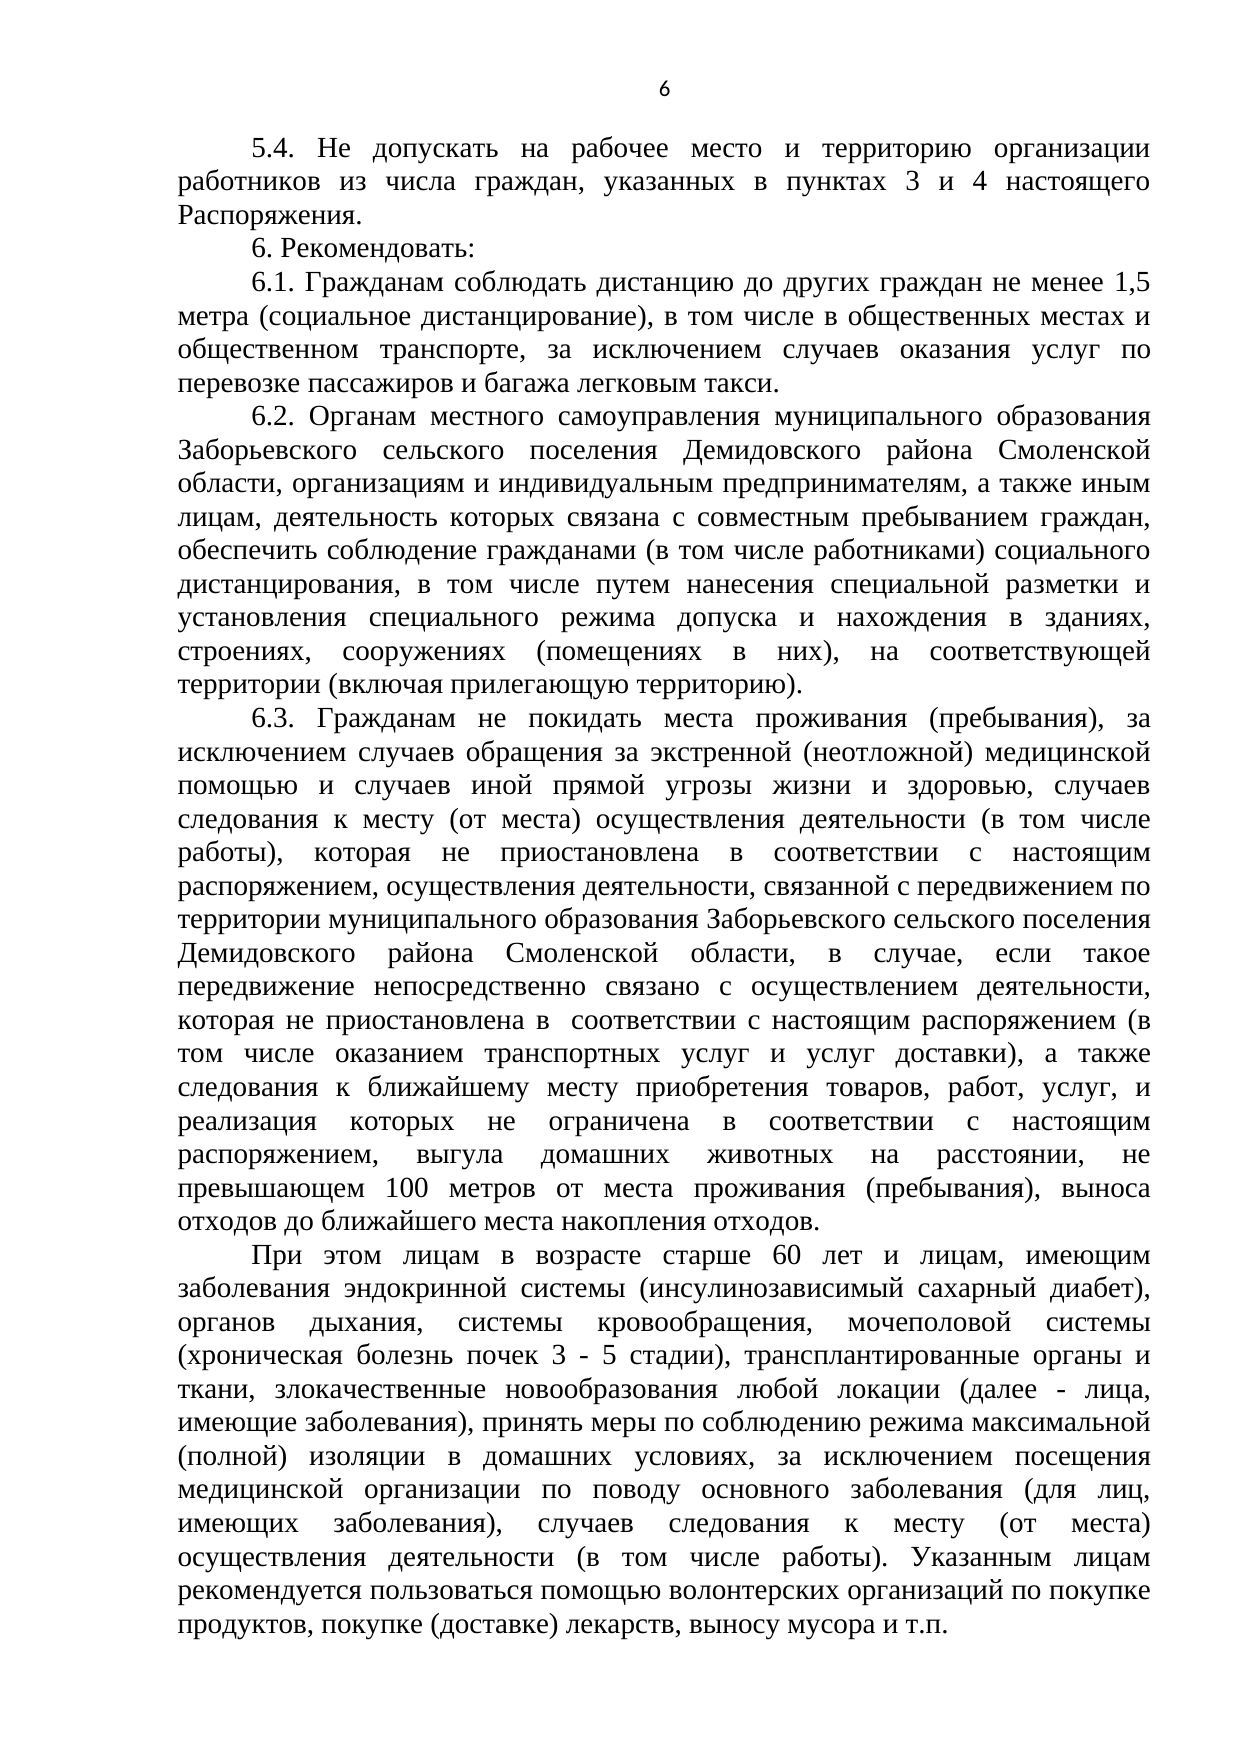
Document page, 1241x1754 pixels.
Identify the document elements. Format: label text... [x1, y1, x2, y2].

text 5.4. Не допускать на рабочее место и территорию организации работников из числа граждан, указанных в пунктах 3 и 4 настоящего Распоряжения. [177, 130, 1152, 231]
text При этом лицам в возрасте старше 60 лет и лицам, имеющим заболевания эндокринной системы (инсулинозависимый сахарный диабет), органов дыхания, системы кровообращения, мочеполовой системы (хроническая болезнь почек 3 - 5 стадии), трансплантированные органы и ткани, злокачественные новообразования любой локации (далее - лица, имеющие заболевания), принять меры по соблюдению режима максимальной (полной) изоляции в домашних условиях, за исключением посещения медицинской организации по поводу основного заболевания (для лиц, имеющих заболевания), случаев следования к месту (от места) осуществления деятельности (в том числе работы). Указанным лицам рекомендуется пользоваться помощью волонтерских организаций по покупке продуктов, покупке (доставке) лекарств, выносу мусора и т.п. [177, 1237, 1152, 1639]
text 6.3. Гражданам не покидать места проживания (пребывания), за исключением случаев обращения за экстренной (неотложной) медицинской помощью и случаев иной прямой угрозы жизни и здоровью, случаев следования к месту (от места) осуществления деятельности (в том числе работы), которая не приостановлена в соответствии с настоящим распоряжением, осуществления деятельности, связанной с передвижением по территории муниципального образования Заборьевского сельского поселения Демидовского района Смоленской области, в случае, если такое передвижение непосредственно связано с осуществлением деятельности, которая не приостановлена в соответствии с настоящим распоряжением (в том числе оказанием транспортных услуг и услуг доставки), а также следования к ближайшему месту приобретения товаров, работ, услуг, и реализация которых не ограничена в соответствии с настоящим распоряжением, выгула домашних животных на расстоянии, не превышающем 100 метров от места проживания (пребывания), выноса отходов до ближайшего места накопления отходов. [177, 700, 1152, 1237]
text 6. Рекомендовать: [177, 231, 1152, 264]
text 6.2. Органам местного самоуправления муниципального образования Заборьевского сельского поселения Демидовского района Смоленской области, организациям и индивидуальным предпринимателям, а также иным лицам, деятельность которых связана с совместным пребыванием граждан, обеспечить соблюдение гражданами (в том числе работниками) социального дистанцирования, в том числе путем нанесения специальной разметки и установления специального режима допуска и нахождения в зданиях, строениях, сооружениях (помещениях в них), на соответствующей территории (включая прилегающую территорию). [177, 398, 1152, 700]
text 6.1. Гражданам соблюдать дистанцию до других граждан не менее 1,5 метра (социальное дистанцирование), в том числе в общественных местах и общественном транспорте, за исключением случаев оказания услуг по перевозке пассажиров и багажа легковым такси. [177, 264, 1152, 398]
